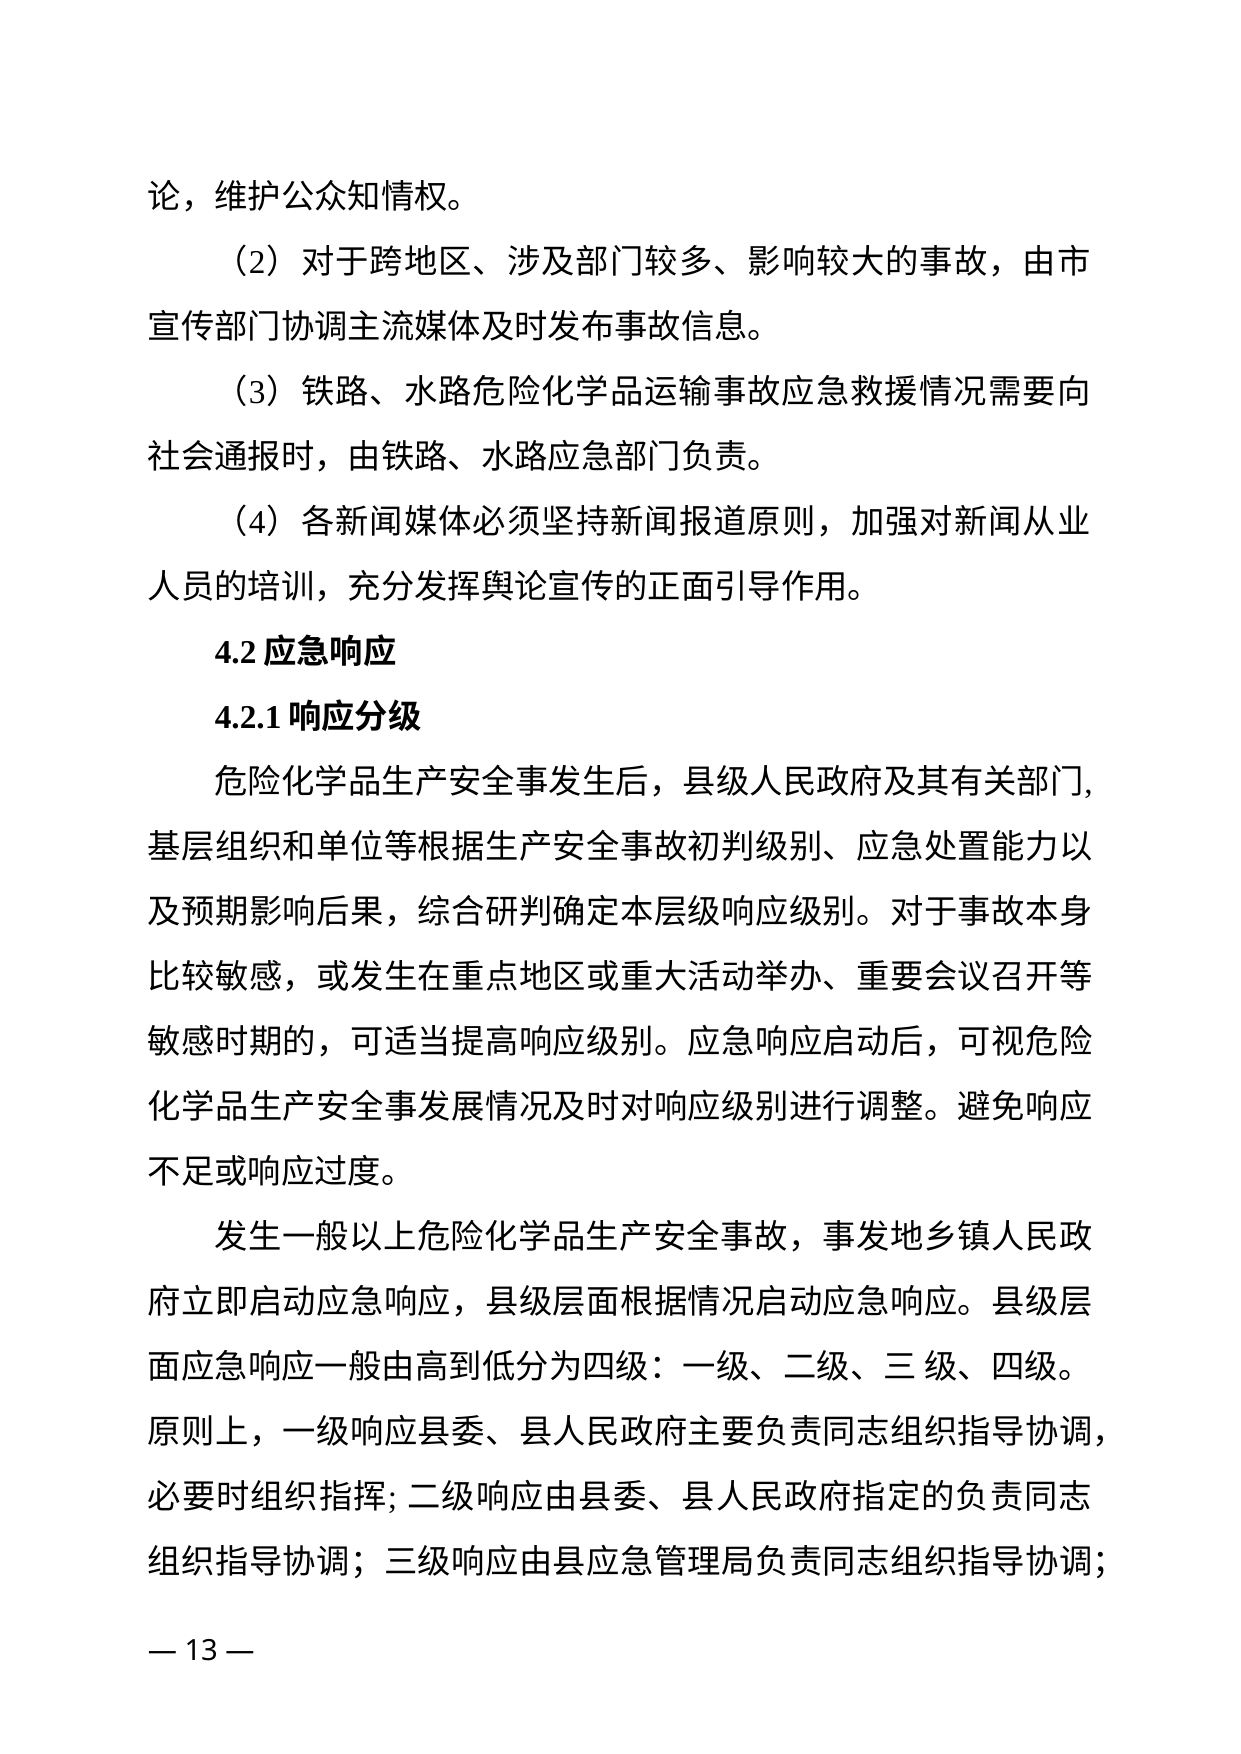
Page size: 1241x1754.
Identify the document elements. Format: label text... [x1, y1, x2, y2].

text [148, 1202, 1093, 1592]
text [148, 162, 1093, 227]
text （2）对于跨地区、涉及部门较多、影响较大的事故，由市宣传部门协调主流媒体及时发布事故信息。 [148, 227, 1093, 357]
subtitle 4.2.1响应分级 [148, 682, 1093, 747]
text （4）各新闻媒体必须坚持新闻报道原则，加强对新闻从业人员的培训，充分发挥舆论宣传的正面引导作用。 [148, 487, 1093, 617]
text 危险化学品生产安全事发生后，县级人民政府及其有关部门, 基层组织和单位等根据生产安全事故初判级别、应急处置能力以及预期影响后果，综合研判确定本层级响应级别。对于事故本身比较敏感，或发生在重点地区或重大活动举办、重要会议召开等敏感时期的，可适当提高响应级别。应急响应启动后，可视危险化学品生产安全事发展情况及时对响应级别进行调整。避免响应不足或响应过度。 [148, 747, 1093, 1202]
text （3）铁路、水路危险化学品运输事故应急救援情况需要向社会通报时，由铁路、水路应急部门负责。 [148, 357, 1093, 487]
subtitle 4.2应急响应 [148, 617, 1093, 682]
